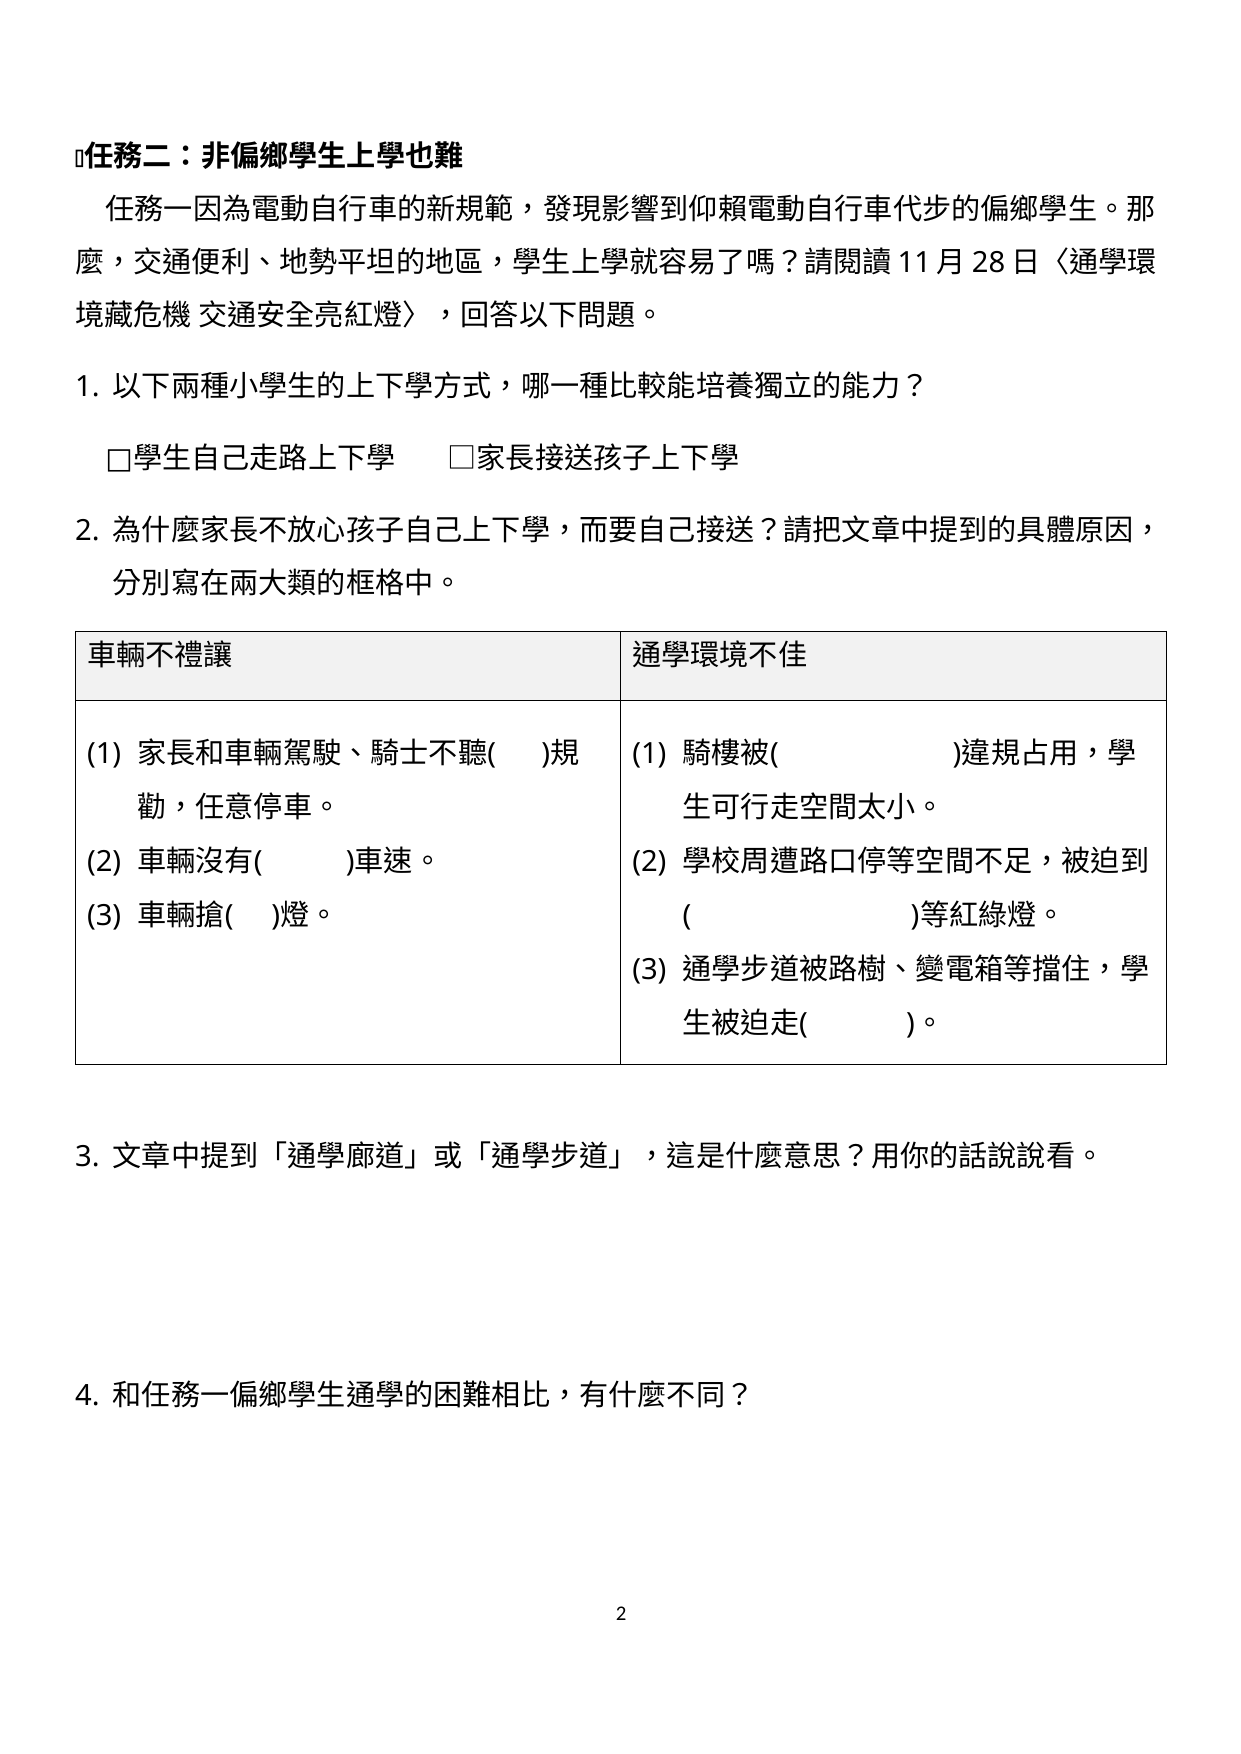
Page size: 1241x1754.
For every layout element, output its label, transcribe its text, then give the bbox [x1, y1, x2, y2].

table_header 通學環境不佳 [621, 632, 1166, 700]
list 為什麼家長不放心孩子自己上下學，而要自己接送？請把文章中提到的具體原因，分別寫在兩大類的框格中。 [75, 506, 1167, 601]
list 和任務一偏鄉學生通學的困難相比，有什麼不同？ [75, 1372, 1167, 1414]
table_cell 騎樓被( )違規占用，學生可行走空間太小。 學校周遭路口停等空間不足，被迫到( )等紅綠燈。 通學步道被路樹、變電箱等擋住，學生被迫走( )。 [621, 701, 1166, 1063]
list 文章中提到「通學廊道」或「通學步道」，這是什麼意思？用你的話說說看。 [75, 1133, 1167, 1175]
text 任務一因為電動自行車的新規範，發現影響到仰賴電動自行車代步的偏鄉學生。那麼，交通便利、地勢平坦的地區，學生上學就容易了嗎？請閱讀11月28日〈通學環境藏危機 交通安全亮紅燈〉，回答以下問題。 [75, 186, 1167, 334]
list 以下兩種小學生的上下學方式，哪一種比較能培養獨立的能力？ [75, 363, 1167, 405]
table_header 車輛不禮讓 [76, 632, 620, 700]
text 任務二：非偏鄉學生上學也難 [75, 133, 1167, 175]
table_cell 家長和車輛駕駛、騎士不聽( )規勸，任意停車。 車輛沒有( )車速。 車輛搶( )燈。 [76, 701, 620, 1063]
text □學生自己走路上下學 □家長接送孩子上下學 [75, 434, 1167, 477]
